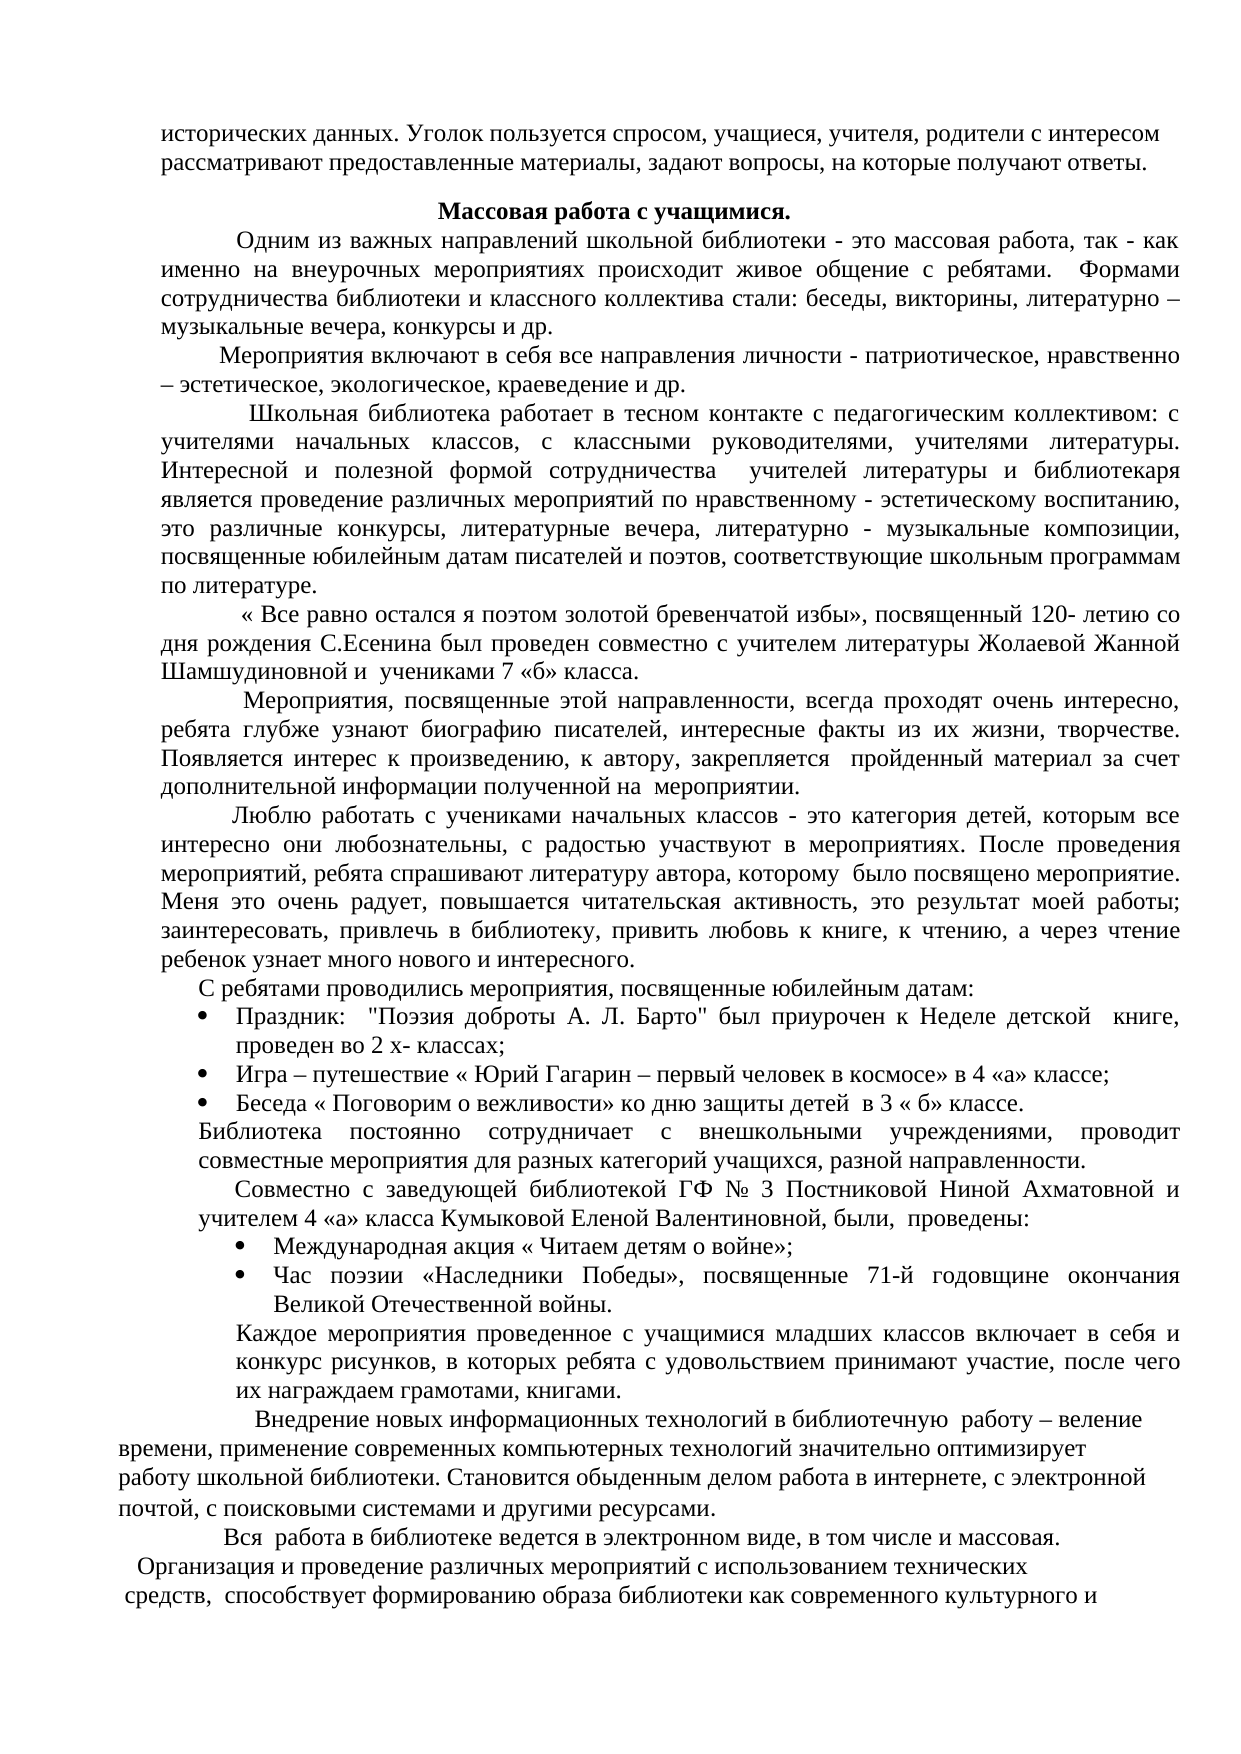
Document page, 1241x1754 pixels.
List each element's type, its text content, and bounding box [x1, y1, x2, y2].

text С ребятами проводились мероприятия, посвященные юбилейным датам: [161, 973, 1181, 1001]
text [161, 118, 1181, 176]
text Мероприятия включают в себя все направления личности - патриотическое, нравственно – эстетическое, экологическое, краеведение и др. [161, 340, 1181, 398]
text Организация и проведение различных мероприятий с использованием технических [118, 1551, 1181, 1580]
text « Все равно остался я поэтом золотой бревенчатой избы», посвященный 120- летию со дня рождения С.Есенина был проведен совместно с учителем литературы Жолаевой Жанной Шамшудиновной и учениками 7 «б» класса. [161, 599, 1181, 685]
text Библиотека постоянно сотрудничает с внешкольными учреждениями, проводит совместные мероприятия для разных категорий учащихся, разной направленности. [198, 1116, 1181, 1174]
list Час поэзии «Наследники Победы», посвященные 71-й годовщине окончания Великой Отечественной войны. [236, 1260, 1181, 1318]
text Каждое мероприятия проведенное с учащимися младших классов включает в себя и конкурс рисунков, в которых ребята с удовольствием принимают участие, после чего их награждаем грамотами, книгами. [236, 1318, 1181, 1404]
text Совместно с заведующей библиотекой ГФ № 3 Постниковой Ниной Ахматовной и учителем 4 «а» класса Кумыковой Еленой Валентиновной, были, проведены: [198, 1174, 1181, 1231]
list Праздник: "Поэзия доброты А. Л. Барто" был приурочен к Неделе детской книге, проведен во 2 х- классах; [198, 1001, 1181, 1059]
list Беседа « Поговорим о вежливости» ко дню защиты детей в 3 « б» классе. [198, 1088, 1181, 1116]
text Массовая работа с учащимися. [161, 196, 1181, 225]
text Люблю работать с учениками начальных классов - это категория детей, которым все интересно они любознательны, с радостью участвуют в мероприятиях. После проведения мероприятий, ребята спрашивают литературу автора, которому было посвящено мероприятие. Меня это очень радует, повышается читательская активность, это результат моей работы; заинтересовать, привлечь в библиотеку, привить любовь к книге, к чтению, а через чтение ребенок узнает много нового и интересного. [161, 800, 1181, 973]
text Мероприятия, посвященные этой направленности, всегда проходят очень интересно, ребята глубже узнают биографию писателей, интересные факты из их жизни, творчестве. Появляется интерес к произведению, к автору, закрепляется пройденный материал за счет дополнительной информации полученной на мероприятии. [161, 685, 1181, 800]
list Международная акция « Читаем детям о войне»; [236, 1231, 1181, 1260]
text Школьная библиотека работает в тесном контакте с педагогическим коллективом: с учителями начальных классов, с классными руководителями, учителями литературы. Интересной и полезной формой сотрудничества учителей литературы и библиотекаря является проведение различных мероприятий по нравственному - эстетическому воспитанию, это различные конкурсы, литературные вечера, литературно - музыкальные композиции, посвященные юбилейным датам писателей и поэтов, соответствующие школьным программам по литературе. [161, 398, 1181, 599]
text Внедрение новых информационных технологий в библиотечную работу – веление времени, применение современных компьютерных технологий значительно оптимизирует работу школьной библиотеки. Становится обыденным делом работа в интернете, с электронной почтой, с поисковыми системами и другими ресурсами. [118, 1404, 1181, 1522]
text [118, 1580, 1181, 1609]
text Вся работа в библиотеке ведется в электронном виде, в том числе и массовая. [118, 1522, 1181, 1551]
list Игра – путешествие « Юрий Гагарин – первый человек в космосе» в 4 «а» классе; [198, 1059, 1181, 1088]
text Одним из важных направлений школьной библиотеки - это массовая работа, так - как именно на внеурочных мероприятиях происходит живое общение с ребятами. Формами сотрудничества библиотеки и классного коллектива стали: беседы, викторины, литературно – музыкальные вечера, конкурсы и др. [161, 225, 1181, 340]
